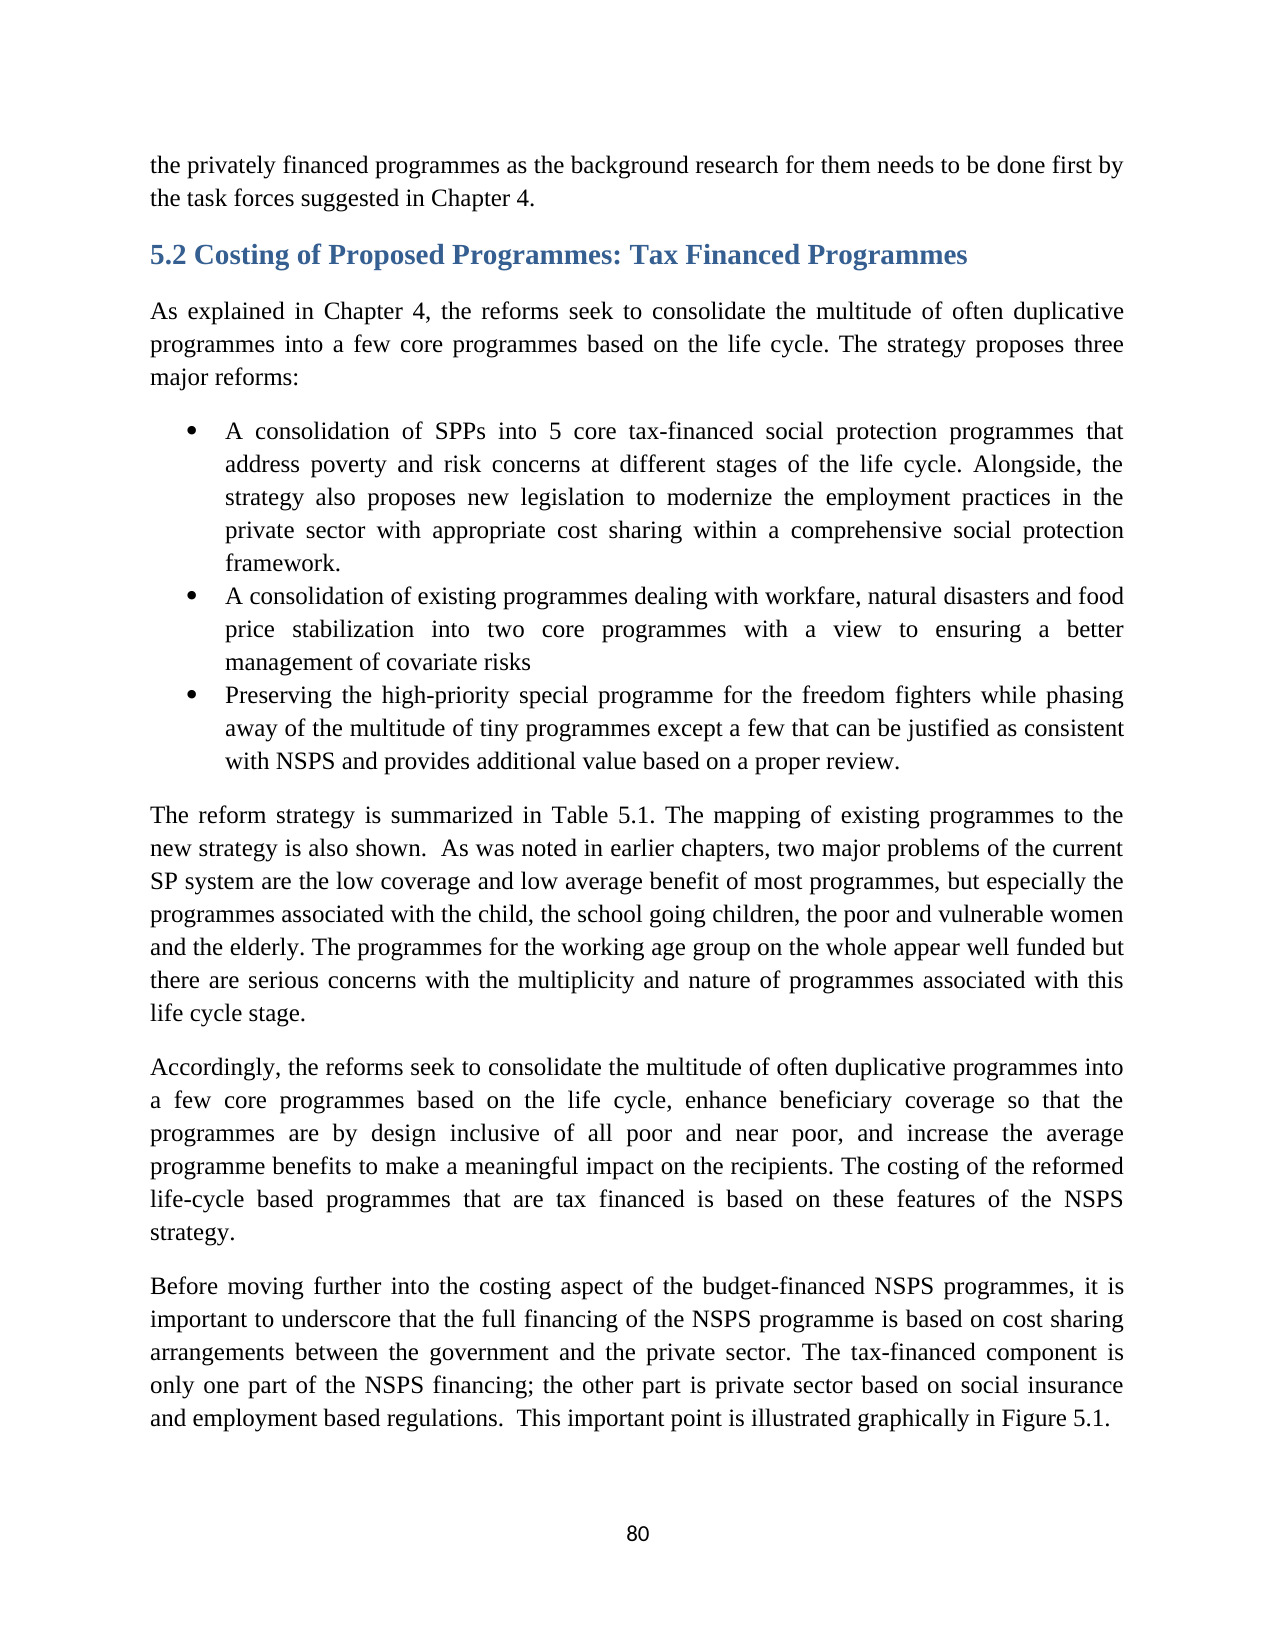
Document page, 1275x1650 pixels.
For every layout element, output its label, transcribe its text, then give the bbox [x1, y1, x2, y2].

list A consolidation of SPPs into 5 core tax-financed social protection programmes that address poverty and risk concerns at different stages of the life cycle. Alongside, the strategy also proposes new legislation to modernize the employment practices in the private sector with appropriate cost sharing within a comprehensive social protection framework. [187, 416, 1125, 577]
list Preserving the high-priority special programme for the freedom fighters while phasing away of the multitude of tiny programmes except a few that can be justified as consistent with NSPS and provides additional value based on a proper review. [187, 680, 1125, 775]
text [150, 150, 1125, 212]
text As explained in Chapter 4, the reforms seek to consolidate the multitude of often duplicative programmes into a few core programmes based on the life cycle. The strategy proposes three major reforms: [150, 296, 1125, 391]
text The reform strategy is summarized in Table 5.1. The mapping of existing programmes to the new strategy is also shown. As was noted in earlier chapters, two major problems of the current SP system are the low coverage and low average benefit of most programmes, but especially the programmes associated with the child, the school going children, the poor and vulnerable women and the elderly. The programmes for the working age group on the whole appear well funded but there are serious concerns with the multiplicity and nature of programmes associated with this life cycle stage. [150, 800, 1125, 1027]
list A consolidation of existing programmes dealing with workfare, natural disasters and food price stabilization into two core programmes with a view to ensuring a better management of covariate risks [187, 581, 1125, 676]
text Before moving further into the costing aspect of the budget-financed NSPS programmes, it is important to underscore that the full financing of the NSPS programme is based on cost sharing arrangements between the government and the private sector. The tax-financed component is only one part of the NSPS financing; the other part is private sector based on social insurance and employment based regulations. This important point is illustrated graphically in Figure 5.1. [150, 1271, 1125, 1432]
text Accordingly, the reforms seek to consolidate the multitude of often duplicative programmes into a few core programmes based on the life cycle, enhance beneficiary coverage so that the programmes are by design inclusive of all poor and near poor, and increase the average programme benefits to make a meaningful impact on the recipients. The costing of the reformed life-cycle based programmes that are tax financed is based on these features of the NSPS strategy. [150, 1052, 1125, 1246]
subtitle 5.2 Costing of Proposed Programmes: Tax Financed Programmes [150, 237, 1125, 270]
